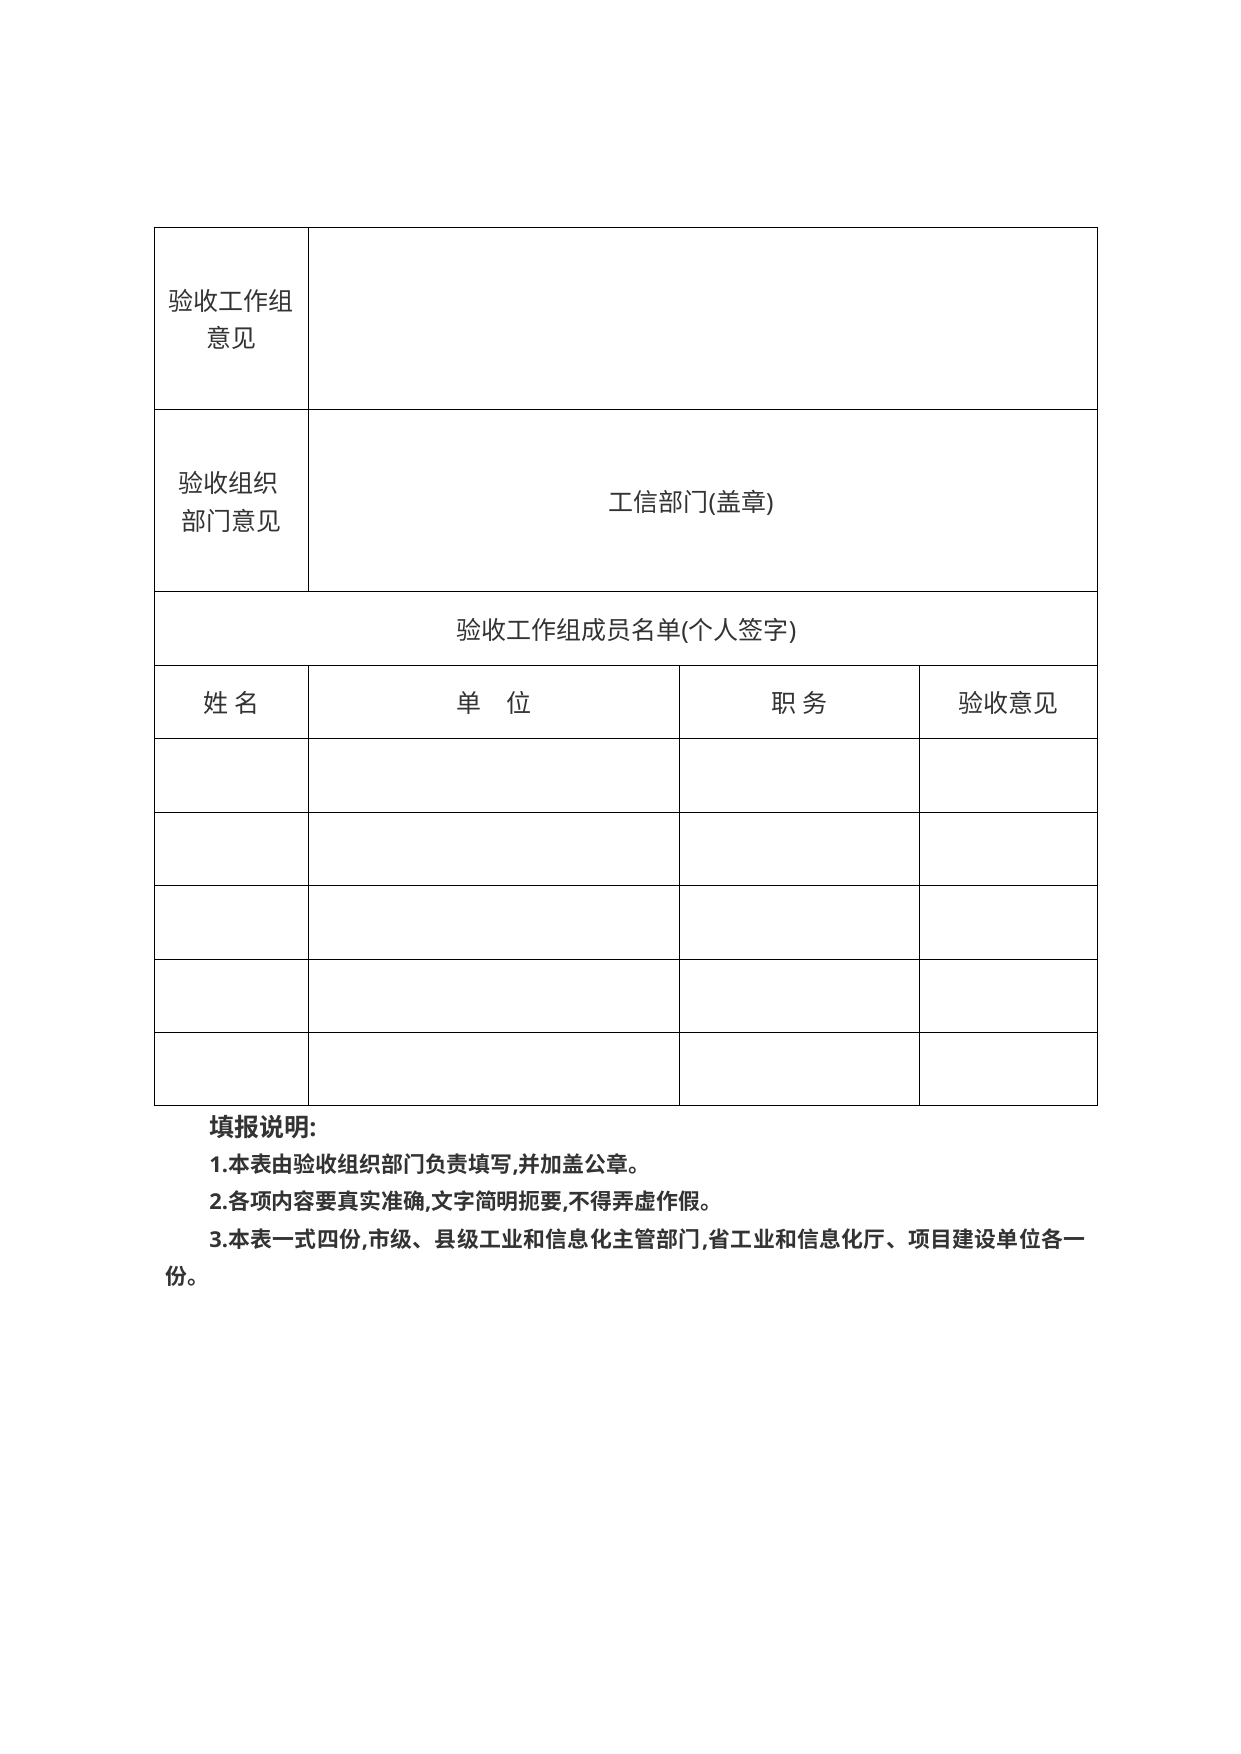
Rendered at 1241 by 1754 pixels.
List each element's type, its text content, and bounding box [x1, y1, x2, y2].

table_cell [155, 886, 308, 958]
text 3.本表一式四份,市级、县级工业和信息化主管部门,省工业和信息化厅、项目建设单位各一份。 [165, 1219, 1087, 1294]
table_cell [920, 886, 1097, 958]
table_cell [920, 739, 1097, 812]
table_cell 验收组织 部门意见 [155, 410, 308, 591]
table_cell [920, 813, 1097, 885]
table_cell [680, 960, 919, 1032]
table_cell [309, 886, 679, 958]
table_cell 验收工作组 意见 [155, 228, 308, 408]
table_cell [309, 739, 679, 812]
table_cell [680, 813, 919, 885]
table_cell [680, 739, 919, 812]
table_cell [309, 813, 679, 885]
text 2.各项内容要真实准确,文字简明扼要,不得弄虚作假。 [165, 1181, 1087, 1219]
text 1.本表由验收组织部门负责填写,并加盖公章。 [165, 1144, 1087, 1181]
table_cell 验收工作组成员名单(个人签字) [155, 592, 1097, 665]
table_cell [155, 1033, 308, 1105]
table_cell [680, 1033, 919, 1105]
table_cell 职 务 [680, 666, 919, 738]
table_cell [309, 1033, 679, 1105]
text 填报说明: [165, 1106, 1087, 1144]
table_cell [309, 960, 679, 1032]
table_cell [680, 886, 919, 958]
table_cell [920, 1033, 1097, 1105]
table_cell [920, 960, 1097, 1032]
table_cell [155, 739, 308, 812]
table_cell [155, 813, 308, 885]
table_cell [155, 960, 308, 1032]
table_cell 工信部门(盖章) [309, 410, 1097, 591]
table_cell 验收意见 [920, 666, 1097, 738]
table_cell 单 位 [309, 666, 679, 738]
table_cell 姓 名 [155, 666, 308, 738]
table_cell [309, 228, 1097, 408]
